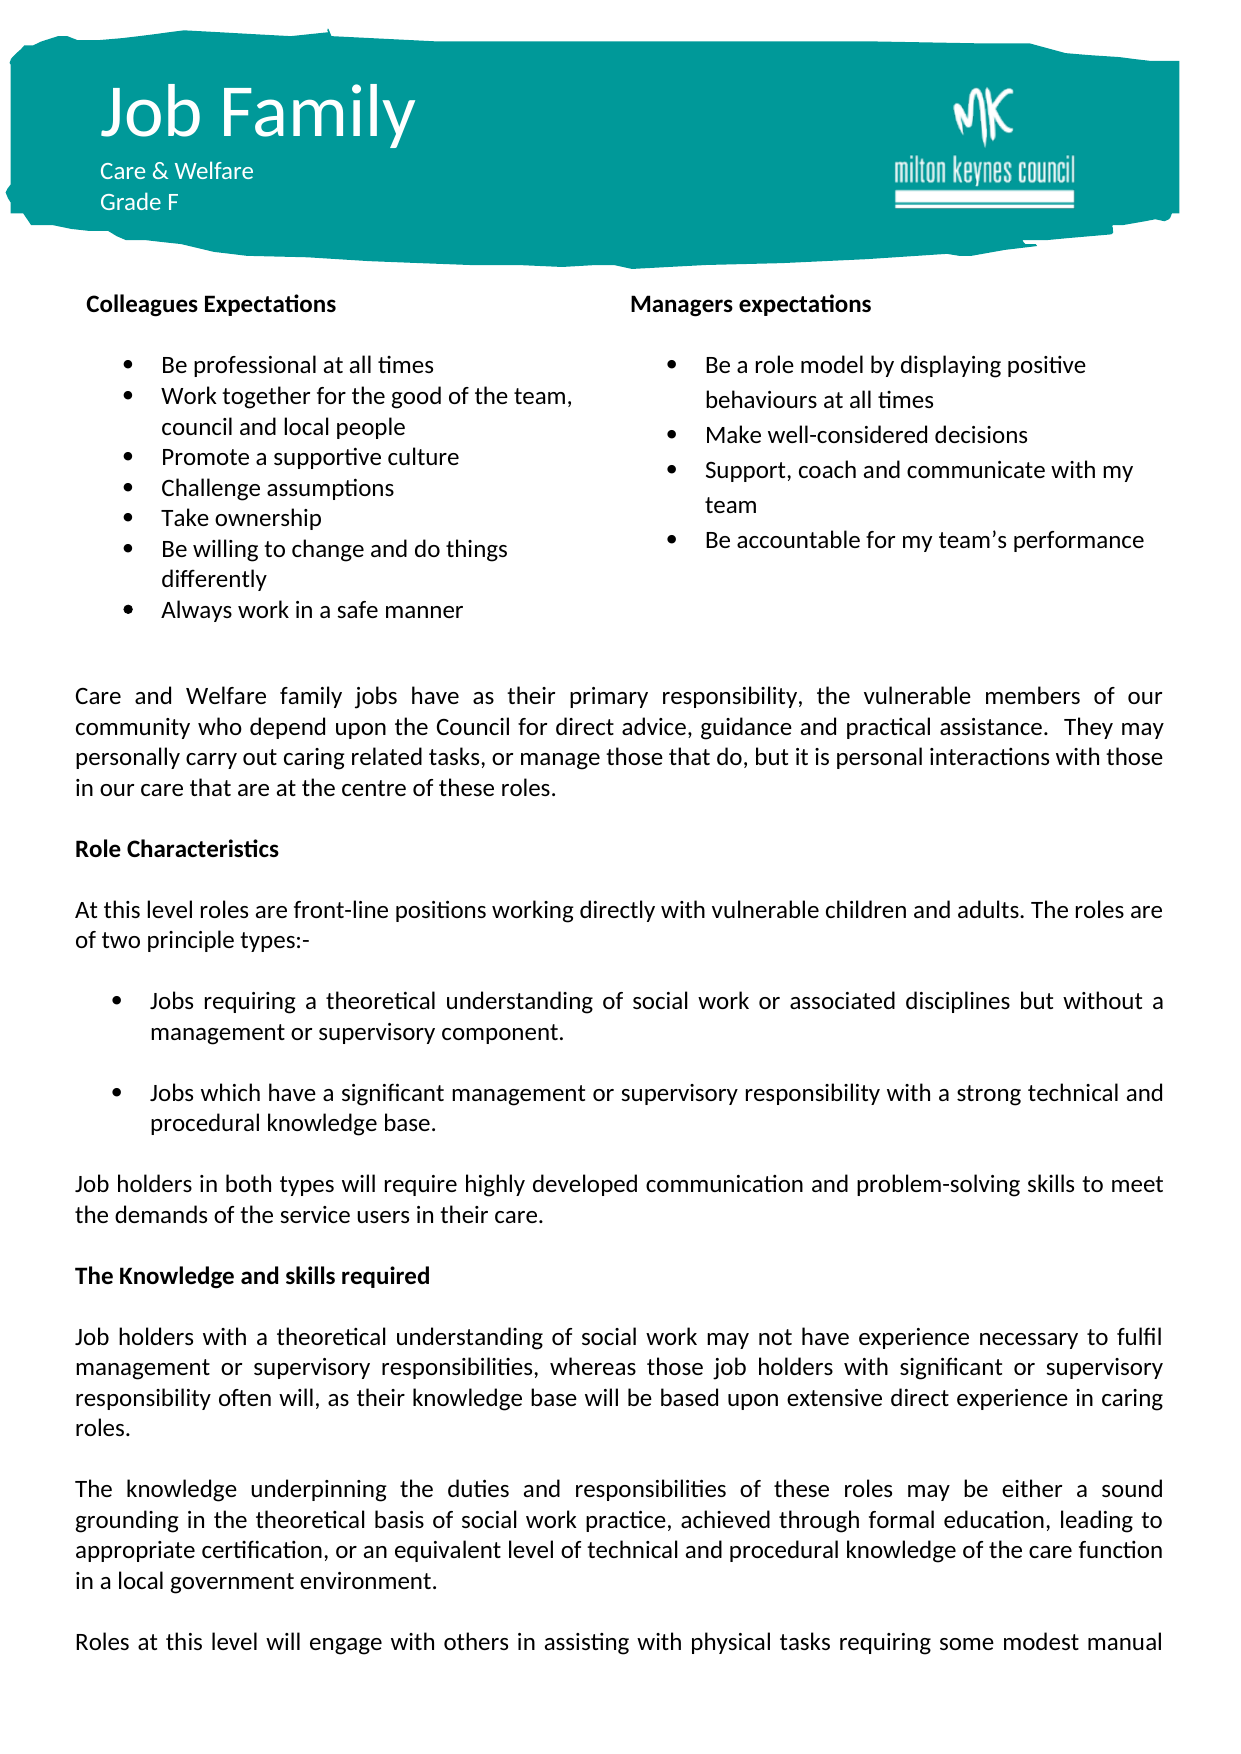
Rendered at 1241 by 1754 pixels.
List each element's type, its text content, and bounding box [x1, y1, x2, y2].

picture [893, 85, 1076, 210]
text Role Characteristics [75, 833, 1165, 863]
table_header Managers expectations Be a role model by displaying positive behaviours at all times Make well-considered decisions Support, coach and communicate with my team Be accountable for my team’s performance [619, 289, 1162, 655]
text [75, 1626, 1165, 1657]
text The Knowledge and skills required [75, 1260, 1165, 1291]
text Job holders with a theoretical understanding of social work may not have experience necessary to fulfil management or supervisory responsibilities, whereas those job holders with significant or supervisory responsibility often will, as their knowledge base will be based upon extensive direct experience in caring roles. [75, 1321, 1165, 1443]
subtitle Care and Welfare family jobs have as their primary responsibility, the vulnerable members of our community who depend upon the Council for direct advice, guidance and practical assistance. They may personally carry out caring related tasks, or manage those that do, but it is personal interactions with those in our care that are at the centre of these roles. [75, 680, 1165, 802]
table_header Colleagues Expectations Be professional at all times Work together for the good of the team, council and local people Promote a supportive culture Challenge assumptions Take ownership Be willing to change and do things differently Always work in a safe manner [75, 289, 618, 655]
text Job holders in both types will require highly developed communication and problem-solving skills to meet the demands of the service users in their care. [75, 1168, 1165, 1229]
list Jobs which have a significant management or supervisory responsibility with a strong technical and procedural knowledge base. [112, 1077, 1165, 1138]
text At this level roles are front-line positions working directly with vulnerable children and adults. The roles are of two principle types:- [75, 894, 1165, 955]
text The knowledge underpinning the duties and responsibilities of these roles may be either a sound grounding in the theoretical basis of social work practice, achieved through formal education, leading to appropriate certification, or an equivalent level of technical and procedural knowledge of the care function in a local government environment. [75, 1474, 1165, 1596]
list Jobs requiring a theoretical understanding of social work or associated disciplines but without a management or supervisory component. [112, 985, 1165, 1046]
